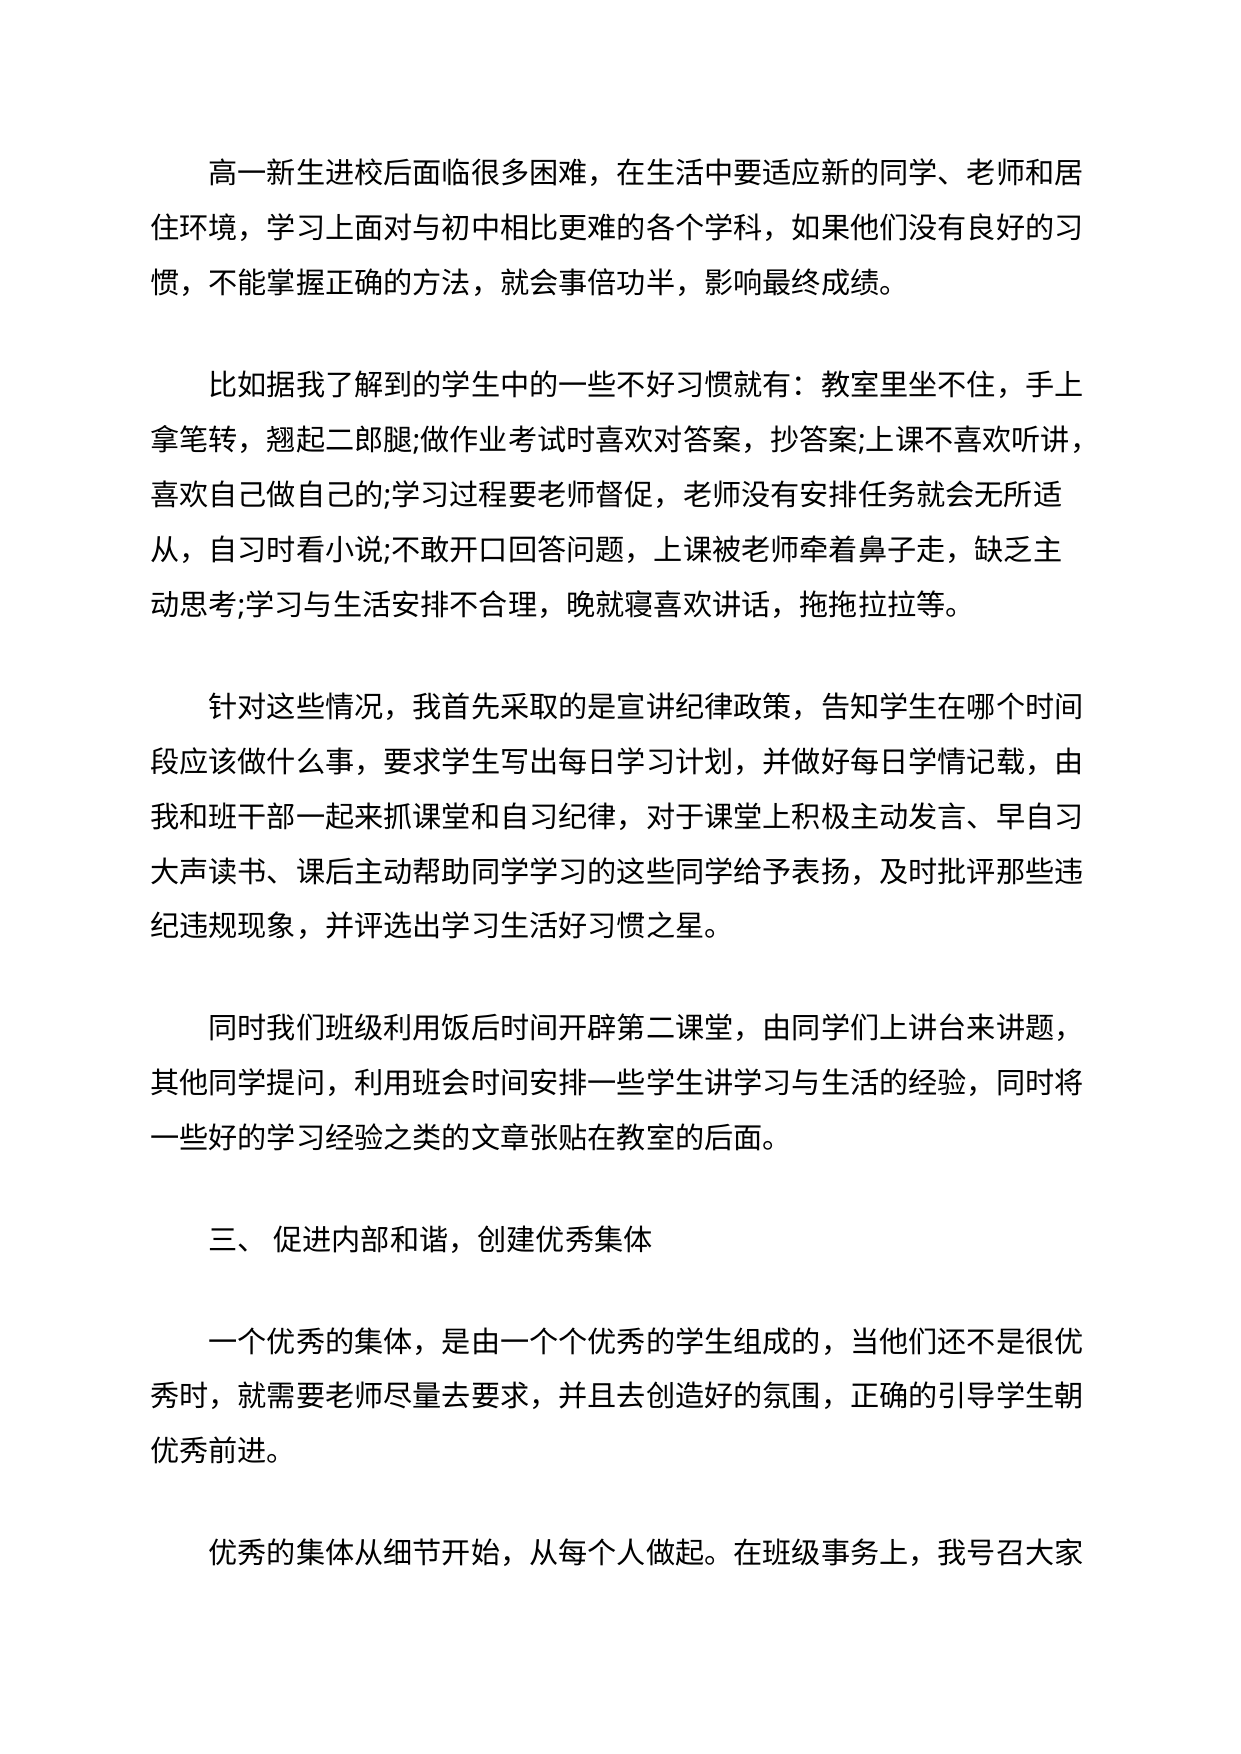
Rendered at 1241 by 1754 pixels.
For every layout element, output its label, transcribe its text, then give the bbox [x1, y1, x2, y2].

text 三、 促进内部和谐，创建优秀集体 [150, 1216, 1090, 1259]
text 高一新生进校后面临很多困难，在生活中要适应新的同学、老师和居住环境，学习上面对与初中相比更难的各个学科，如果他们没有良好的习惯，不能掌握正确的方法，就会事倍功半，影响最终成绩。 [150, 150, 1090, 302]
text 同时我们班级利用饭后时间开辟第二课堂，由同学们上讲台来讲题，其他同学提问，利用班会时间安排一些学生讲学习与生活的经验，同时将一些好的学习经验之类的文章张贴在教室的后面。 [150, 1005, 1090, 1157]
text 针对这些情况，我首先采取的是宣讲纪律政策，告知学生在哪个时间段应该做什么事，要求学生写出每日学习计划，并做好每日学情记载，由我和班干部一起来抓课堂和自习纪律，对于课堂上积极主动发言、早自习大声读书、课后主动帮助同学学习的这些同学给予表扬，及时批评那些违纪违规现象，并评选出学习生活好习惯之星。 [150, 683, 1090, 945]
text 一个优秀的集体，是由一个个优秀的学生组成的，当他们还不是很优秀时，就需要老师尽量去要求，并且去创造好的氛围，正确的引导学生朝优秀前进。 [150, 1318, 1090, 1470]
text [150, 1530, 1090, 1572]
text 比如据我了解到的学生中的一些不好习惯就有：教室里坐不住，手上拿笔转，翘起二郎腿;做作业考试时喜欢对答案，抄答案;上课不喜欢听讲，喜欢自己做自己的;学习过程要老师督促，老师没有安排任务就会无所适从，自习时看小说;不敢开口回答问题，上课被老师牵着鼻子走，缺乏主动思考;学习与生活安排不合理，晚就寝喜欢讲话，拖拖拉拉等。 [150, 362, 1090, 624]
